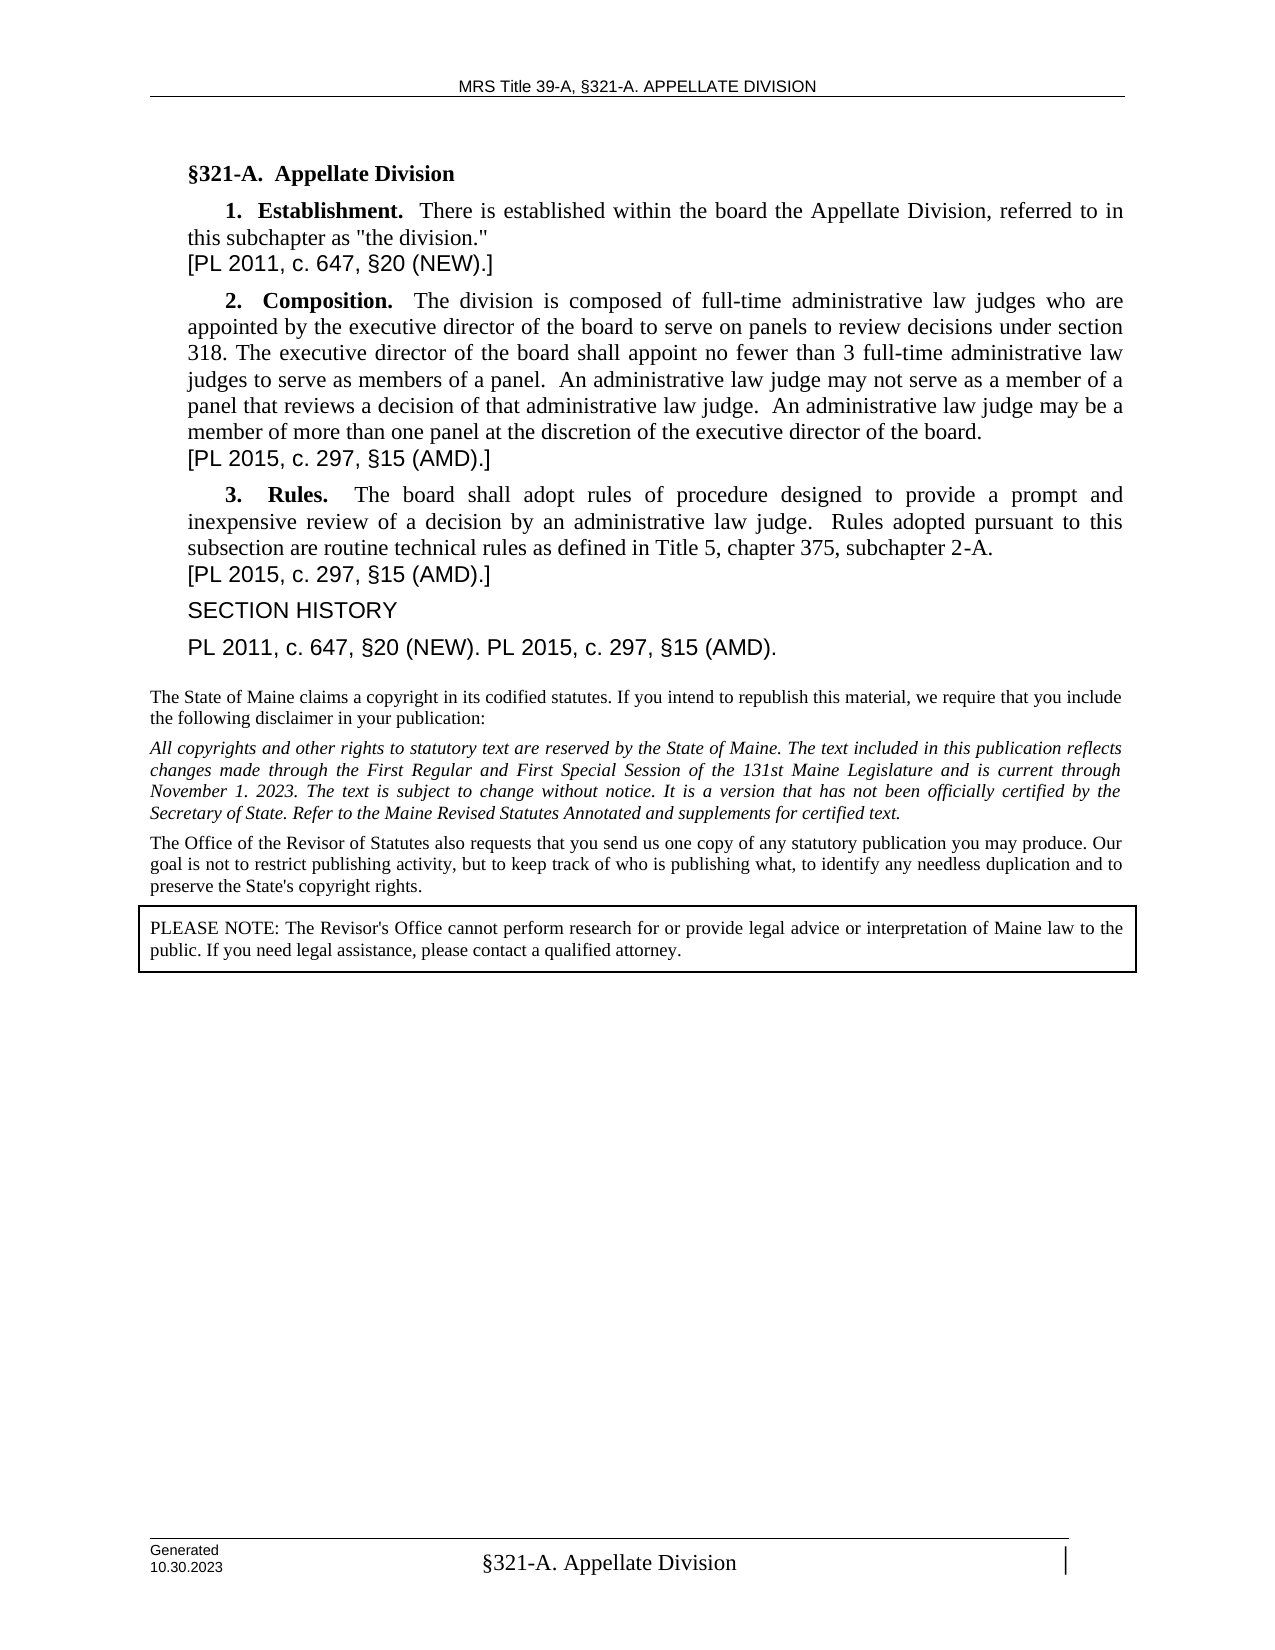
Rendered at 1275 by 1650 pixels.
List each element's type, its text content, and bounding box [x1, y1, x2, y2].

text 3. Rules. The board shall adopt rules of procedure designed to provide a prompt and inexpensive review of a decision by an administrative law judge. Rules adopted pursuant to this subsection are routine technical rules as defined in Title 5, chapter 375, subchapter 2‑A. [187, 482, 1125, 561]
text The State of Maine claims a copyright in its codified statutes. If you intend to republish this material, we require that you include the following disclaimer in your publication: [150, 686, 1125, 729]
text PLEASE NOTE: The Revisor's Office cannot perform research for or provide legal advice or interpretation of Maine law to the public. If you need legal assistance, please contact a qualified attorney. [140, 907, 1135, 971]
text The Office of the Revisor of Statutes also requests that you send us one copy of any statutory publication you may produce. Our goal is not to restrict publishing activity, but to keep track of who is publishing what, to identify any needless duplication and to preserve the State's copyright rights. [150, 832, 1125, 896]
text 2. Composition. The division is composed of full-time administrative law judges who are appointed by the executive director of the board to serve on panels to review decisions under section 318. The executive director of the board shall appoint no fewer than 3 full-time administrative law judges to serve as members of a panel. An administrative law judge may not serve as a member of a panel that reviews a decision of that administrative law judge. An administrative law judge may be a member of more than one panel at the discretion of the executive director of the board. [187, 287, 1125, 445]
text §321-A. Appellate Division [187, 160, 1125, 187]
text 1. Establishment. There is established within the board the Appellate Division, referred to in this subchapter as "the division." [187, 197, 1125, 250]
text [PL 2015, c. 297, §15 (AMD).] [187, 445, 1125, 471]
text All copyrights and other rights to statutory text are reserved by the State of Maine. The text included in this publication reflects changes made through the First Regular and First Special Session of the 131st Maine Legislature and is current through November 1. 2023 . The text is subject to change without notice. It is a version that has not been officially certified by the Secretary of State. Refer to the Maine Revised Statutes Annotated and supplements for certified text. [150, 737, 1125, 823]
text [PL 2015, c. 297, §15 (AMD).] [187, 561, 1125, 587]
text SECTION HISTORY [187, 597, 1125, 624]
text [PL 2011, c. 647, §20 (NEW).] [187, 250, 1125, 276]
text PL 2011, c. 647, §20 (NEW). PL 2015, c. 297, §15 (AMD). [187, 634, 1125, 661]
